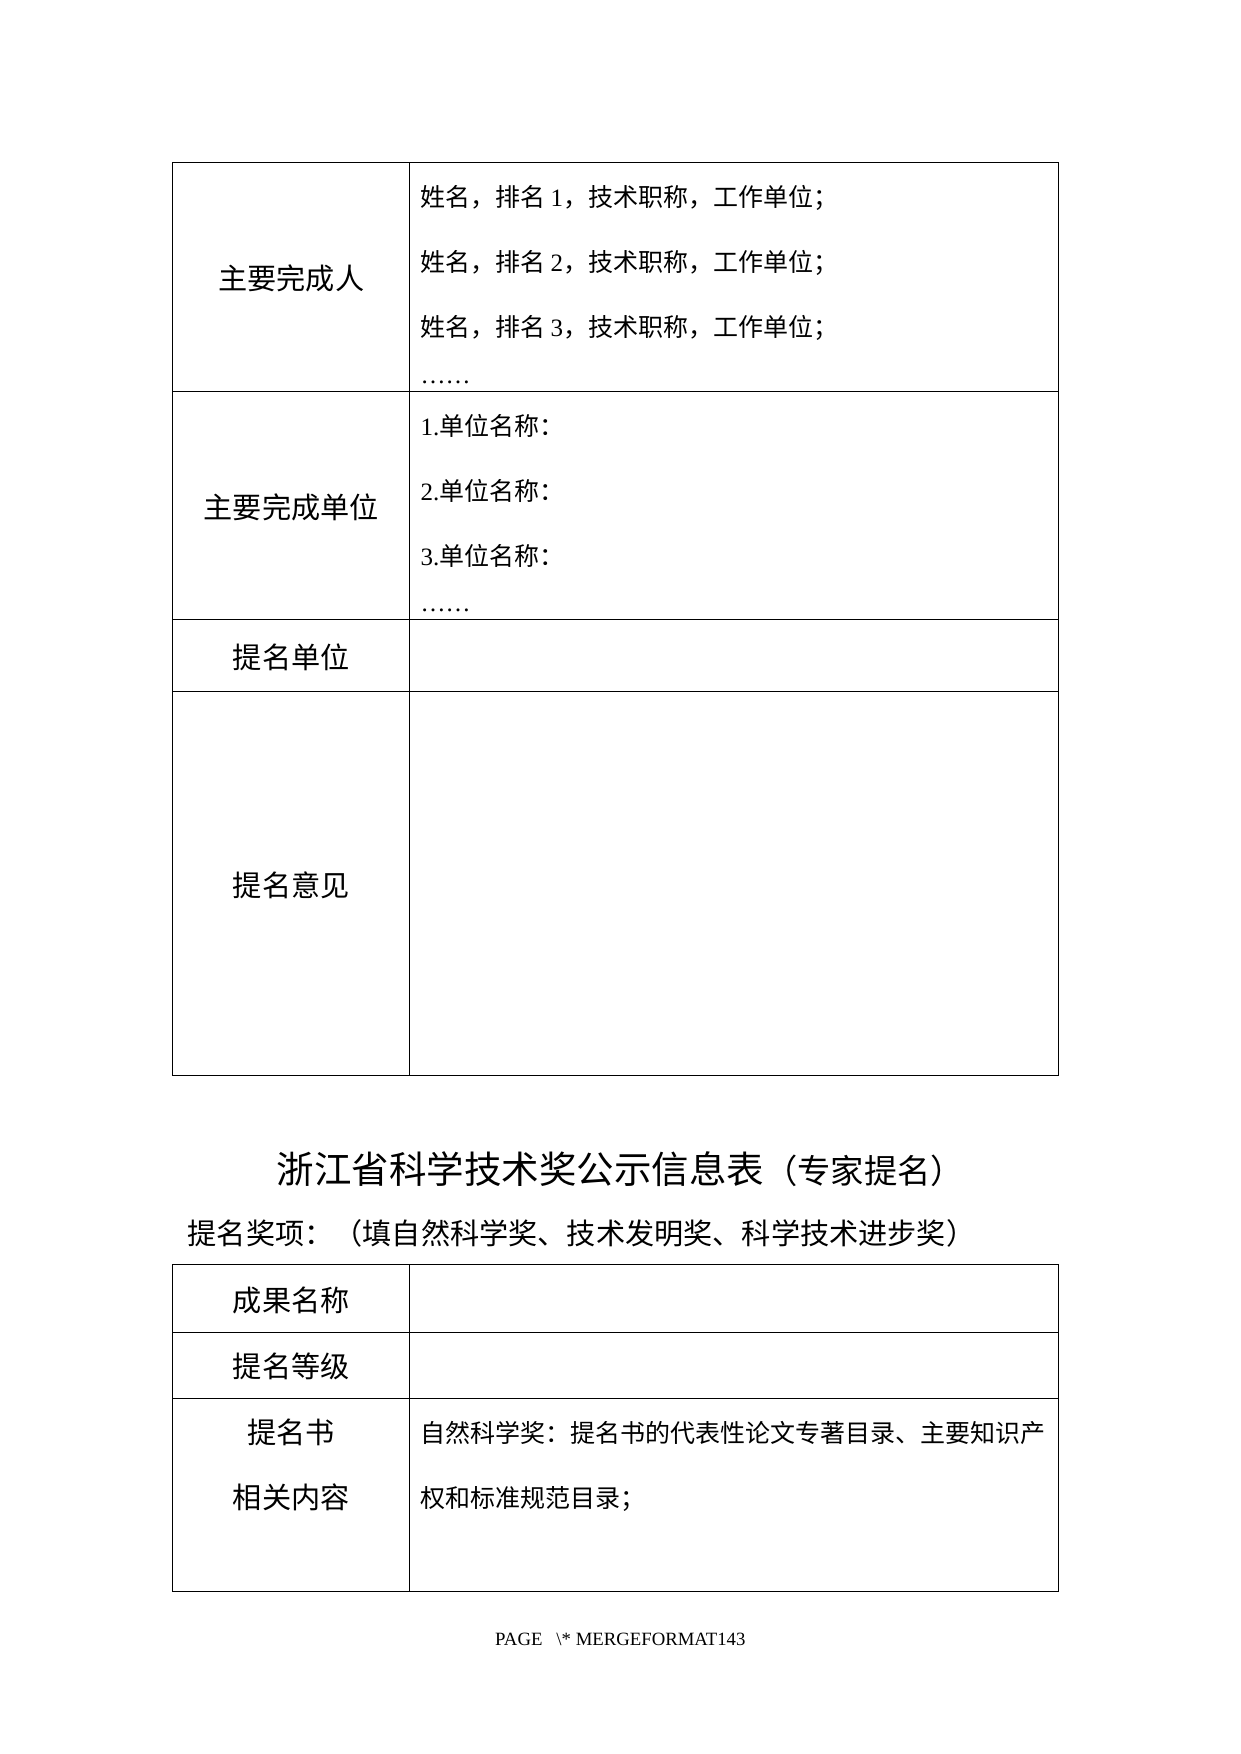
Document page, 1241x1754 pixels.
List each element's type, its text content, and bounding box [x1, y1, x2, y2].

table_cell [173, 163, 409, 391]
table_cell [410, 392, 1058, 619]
text 提名奖项：（填自然科学奖、技术发明奖、科学技术进步奖） [187, 1199, 1053, 1264]
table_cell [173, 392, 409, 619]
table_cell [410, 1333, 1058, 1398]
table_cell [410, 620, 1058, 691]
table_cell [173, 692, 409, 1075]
text 浙江省科学技术奖公示信息表（专家提名） [187, 1134, 1053, 1199]
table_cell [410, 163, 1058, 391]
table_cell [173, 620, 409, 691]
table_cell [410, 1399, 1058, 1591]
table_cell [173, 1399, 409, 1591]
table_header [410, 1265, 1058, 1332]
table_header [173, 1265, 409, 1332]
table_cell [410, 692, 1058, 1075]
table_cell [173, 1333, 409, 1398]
